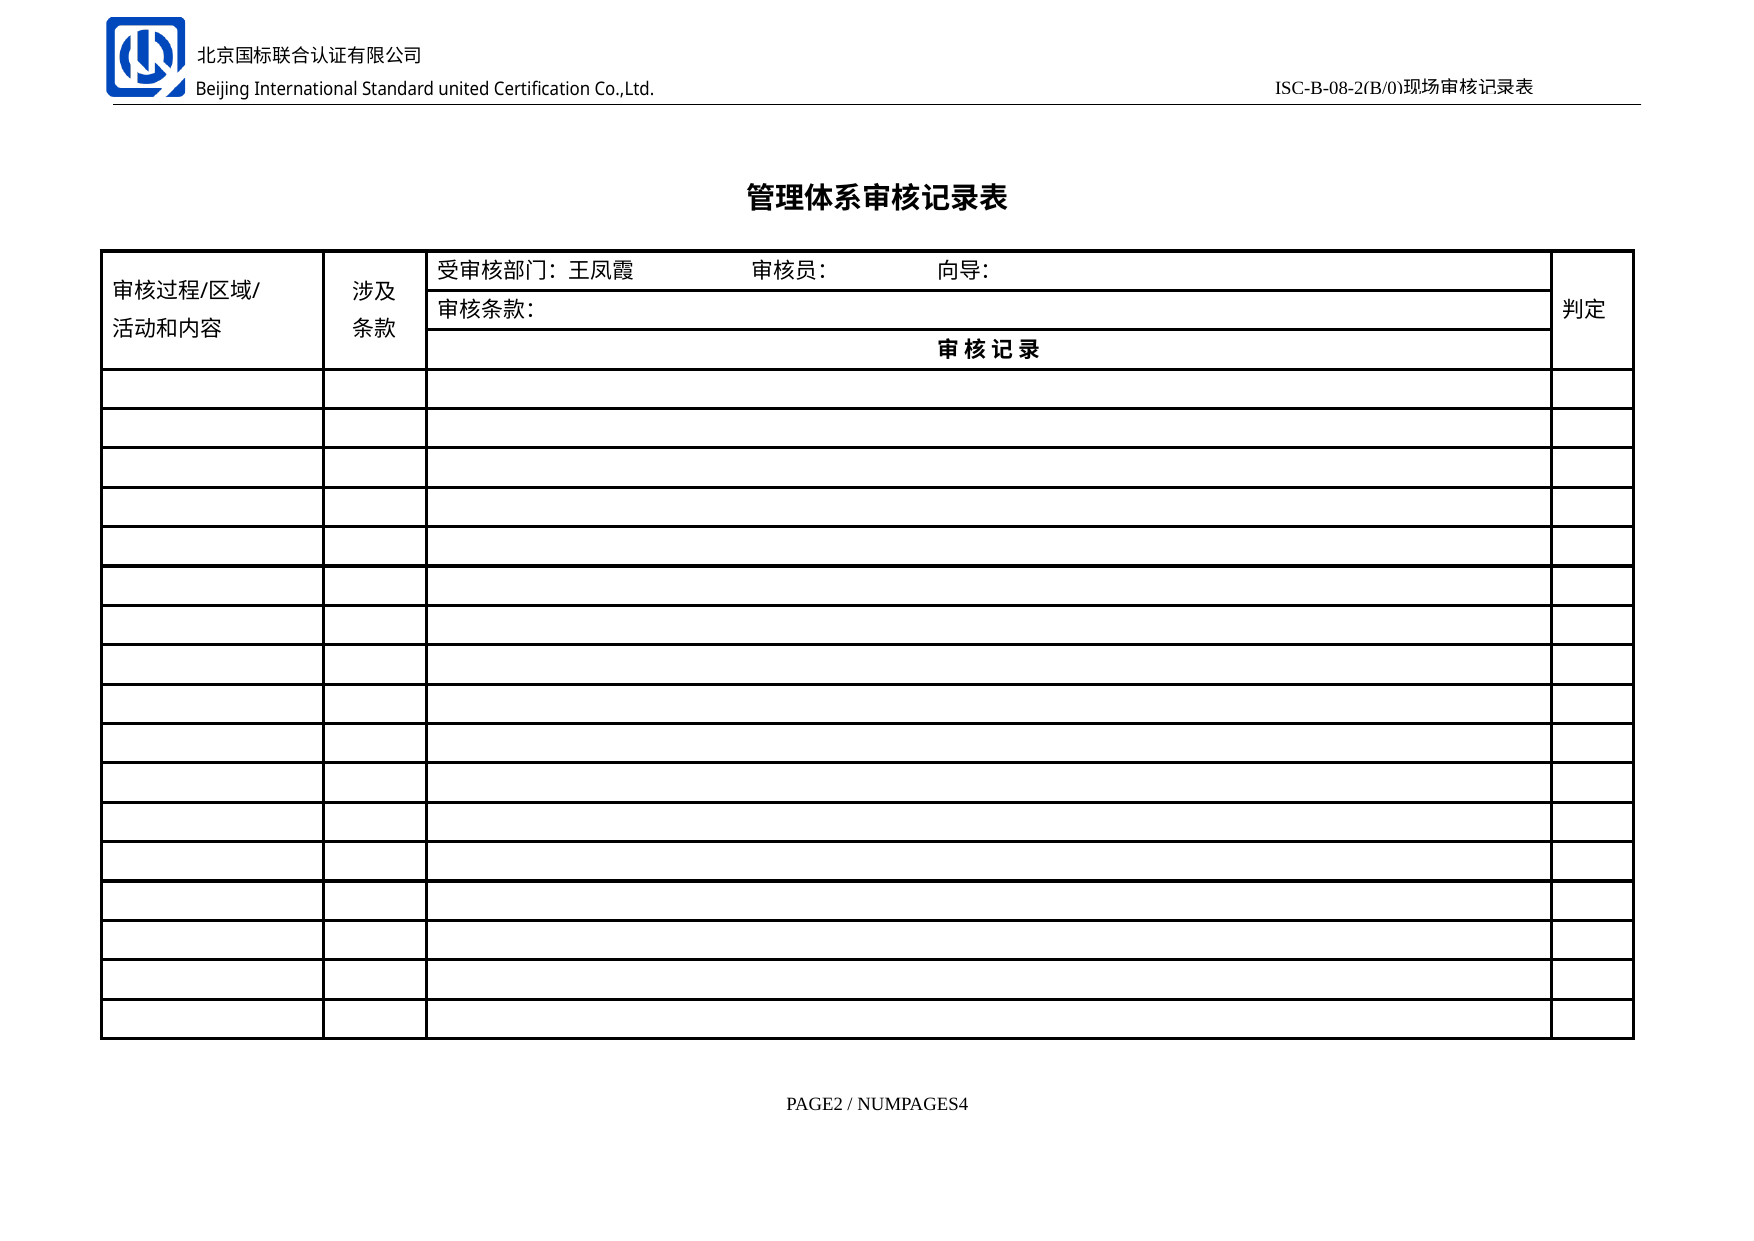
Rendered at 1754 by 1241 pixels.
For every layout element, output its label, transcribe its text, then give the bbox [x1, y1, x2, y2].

table_cell [1553, 568, 1632, 604]
table_cell [1553, 489, 1632, 525]
table_cell [325, 686, 425, 722]
table_header 涉及 条款 [325, 253, 425, 367]
table_cell [428, 961, 1550, 997]
table_cell [103, 1001, 322, 1037]
table_cell [325, 528, 425, 564]
table_cell [428, 843, 1550, 879]
table_header 判定 [1553, 253, 1632, 367]
table_cell [325, 843, 425, 879]
table_cell [103, 607, 322, 643]
table_cell [325, 725, 425, 761]
table_cell [1553, 725, 1632, 761]
table_cell [325, 646, 425, 682]
table_cell [1553, 528, 1632, 564]
table_cell [325, 922, 425, 958]
table_cell [325, 449, 425, 486]
table_cell [428, 922, 1550, 958]
table_cell [428, 568, 1550, 604]
table_cell [325, 961, 425, 997]
table_cell [325, 489, 425, 525]
table_cell [428, 1001, 1550, 1037]
picture [106, 17, 186, 97]
table_cell [428, 410, 1550, 446]
text 管理体系审核记录表 [112, 163, 1641, 228]
table_cell [1553, 449, 1632, 486]
table_cell [103, 686, 322, 722]
table_cell [1553, 1001, 1632, 1037]
table_cell [325, 1001, 425, 1037]
table_cell [428, 725, 1550, 761]
table_cell [325, 371, 425, 407]
table_cell [1553, 843, 1632, 879]
table_cell [1553, 961, 1632, 997]
table_cell [1553, 371, 1632, 407]
table_cell [103, 764, 322, 801]
table_cell 审 核 记 录 [428, 331, 1550, 367]
table_cell [428, 883, 1550, 919]
table_cell [428, 528, 1550, 564]
table_cell [428, 607, 1550, 643]
table_cell [325, 410, 425, 446]
table_cell [428, 646, 1550, 682]
table_cell [1553, 607, 1632, 643]
table_cell [428, 686, 1550, 722]
table_cell [325, 607, 425, 643]
table_cell [428, 489, 1550, 525]
table_cell [1553, 883, 1632, 919]
table_cell [1553, 686, 1632, 722]
table_cell [103, 883, 322, 919]
table_cell [103, 725, 322, 761]
table_cell [325, 764, 425, 801]
table_cell [1553, 646, 1632, 682]
table_cell [325, 804, 425, 840]
table_cell [103, 804, 322, 840]
table_cell [103, 489, 322, 525]
table_cell [325, 568, 425, 604]
table_cell [428, 764, 1550, 801]
table_cell [1553, 922, 1632, 958]
table_cell [428, 449, 1550, 486]
table_header 受审核部门：王凤霞 审核员： 向导： [428, 253, 1550, 289]
table_cell [103, 646, 322, 682]
table_cell [428, 804, 1550, 840]
table_cell [103, 843, 322, 879]
table_cell [103, 568, 322, 604]
table_cell [103, 961, 322, 997]
table_header 审核过程/区域/ 活动和内容 [103, 253, 322, 367]
table_cell [325, 883, 425, 919]
table_cell [1553, 410, 1632, 446]
table_cell [103, 528, 322, 564]
table_cell [428, 371, 1550, 407]
table_cell [103, 410, 322, 446]
table_cell [103, 449, 322, 486]
table_cell [1553, 804, 1632, 840]
table_cell [1553, 764, 1632, 801]
table_cell [103, 371, 322, 407]
table_cell [103, 922, 322, 958]
table_cell 审核条款： [428, 292, 1550, 328]
